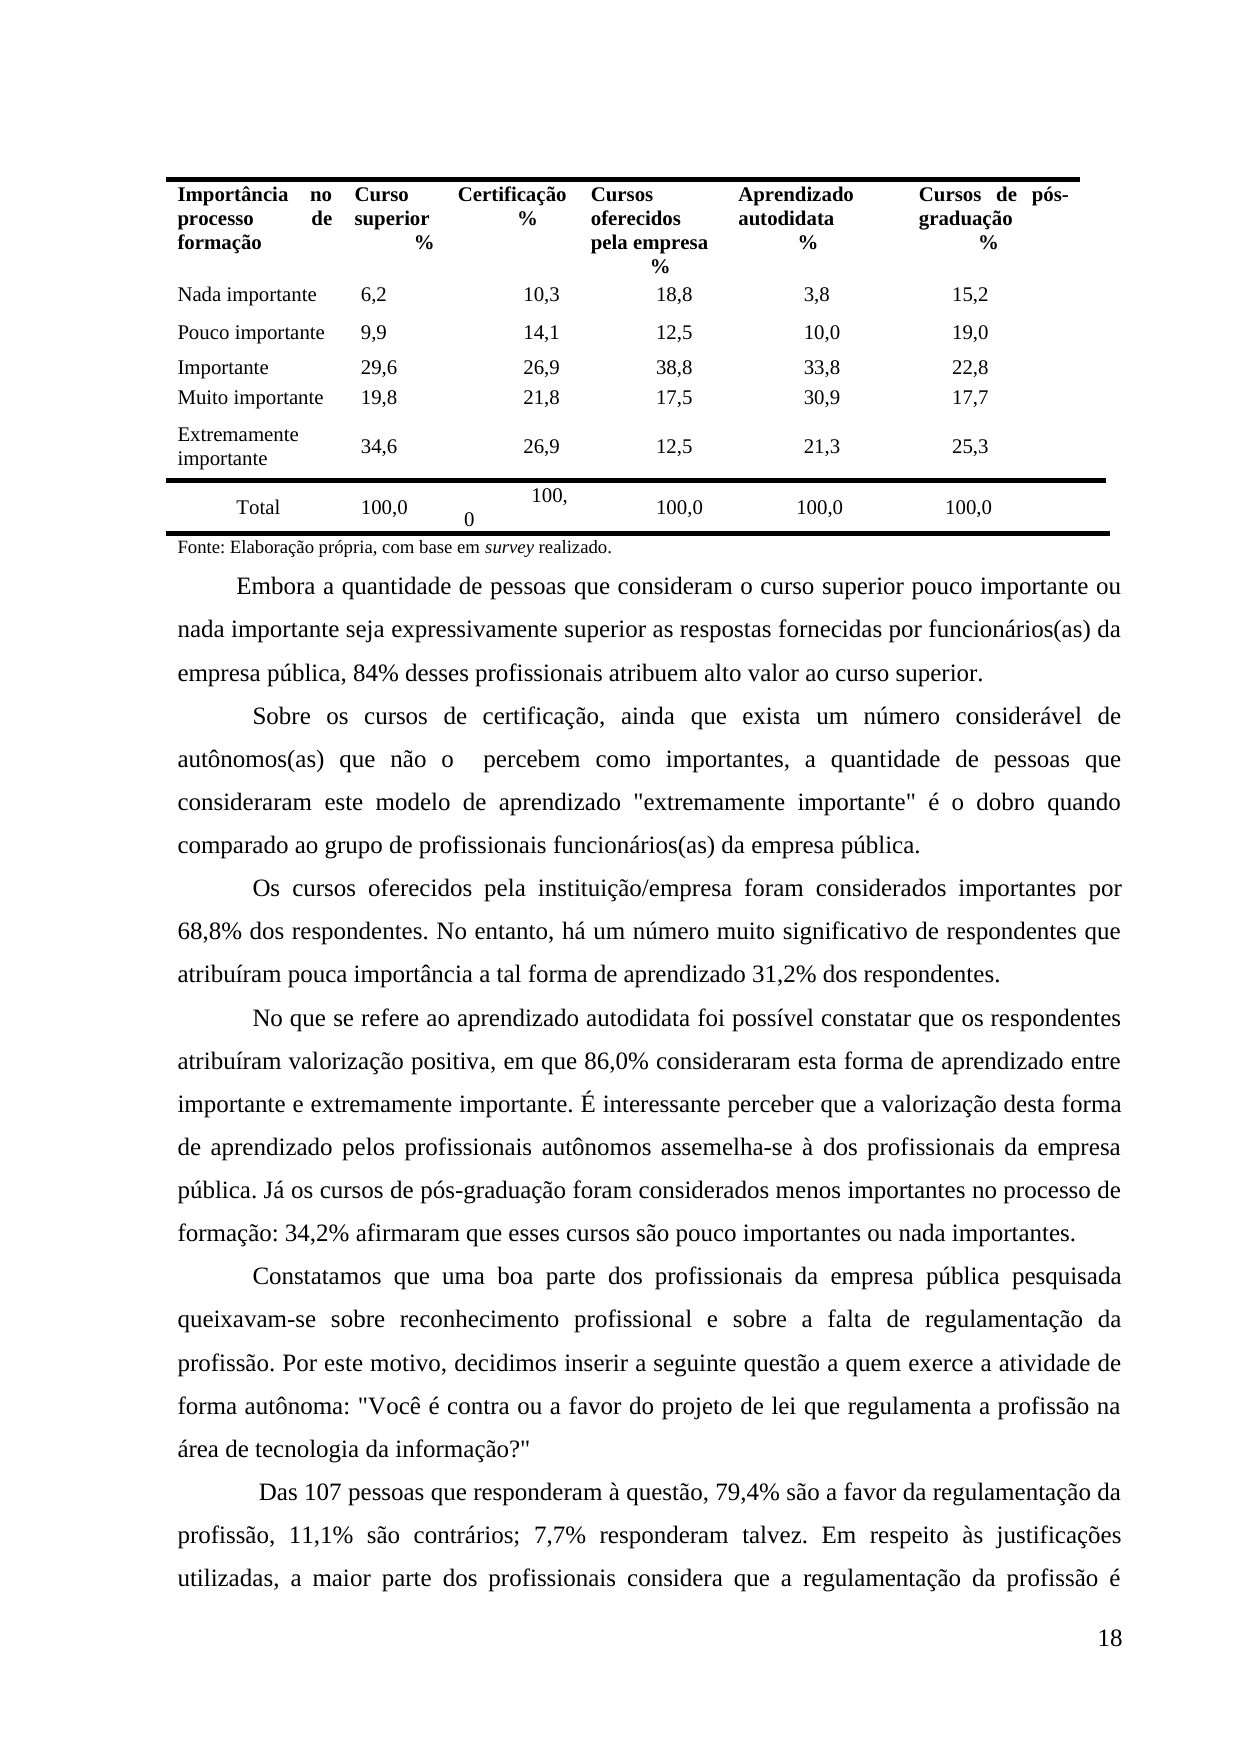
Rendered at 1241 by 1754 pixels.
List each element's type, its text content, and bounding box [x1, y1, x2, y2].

table_cell 19,8 [343, 380, 446, 414]
table_cell 26,9 [446, 414, 579, 478]
table_cell Total [166, 483, 343, 531]
text Constatamos que uma boa parte dos profissionais da empresa pública pesquisada queixavam-se sobre reconhecimento profissional e sobre a falta de regulamentação da profissão. Por este motivo, decidimos inserir a seguinte questão a quem exerce a atividade de forma autônoma: "Você é contra ou a favor do projeto de lei que regulamenta a profissão na área de tecnologia da informação?" [177, 1261, 1122, 1463]
table_cell 26,9 [446, 355, 579, 380]
text Sobre os cursos de certificação, ainda que exista um número considerável de autônomos(as) que não o percebem como importantes, a quantidade de pessoas que consideraram este modelo de aprendizado "extremamente importante" é o dobro quando comparado ao grupo de profissionais funcionários(as) da empresa pública. [177, 701, 1122, 859]
table_header Aprendizado autodidata % [727, 182, 904, 278]
table_cell 19,0 [935, 310, 1084, 355]
table_header Certificação % [446, 182, 579, 278]
table_cell 10,3 [446, 278, 579, 309]
table_cell 30,9 [727, 380, 934, 414]
table_cell Nada importante [166, 278, 343, 309]
table_cell 18,8 [579, 278, 727, 309]
table_cell 25,3 [935, 414, 1084, 478]
table_cell 100,0 [446, 483, 579, 531]
table_cell 12,5 [579, 414, 727, 478]
table_header Importância no processo de formação [166, 182, 343, 278]
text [177, 1477, 1122, 1592]
table_cell 6,2 [343, 278, 446, 309]
table_cell 21,3 [727, 414, 934, 478]
table_cell Fonte: Elaboração própria, com base em survey realizado. [166, 536, 1109, 571]
table_header Curso superior % [343, 182, 446, 278]
table_cell 100,0 [748, 483, 934, 531]
table_cell 17,5 [579, 380, 727, 414]
table_header Cursos de pós-graduação % [904, 182, 1080, 278]
text Os cursos oferecidos pela instituição/empresa foram considerados importantes por 68,8% dos respondentes. No entanto, há um número muito significativo de respondentes que atribuíram pouca importância a tal forma de aprendizado 31,2% dos respondentes. [177, 873, 1122, 988]
table_cell 9,9 [343, 310, 446, 355]
table_cell Extremamente importante [166, 414, 343, 478]
table_cell 10,0 [727, 310, 934, 355]
table_cell 14,1 [446, 310, 579, 355]
table_cell 38,8 [579, 355, 727, 380]
text Embora a quantidade de pessoas que consideram o curso superior pouco importante ou nada importante seja expressivamente superior as respostas fornecidas por funcionários(as) da empresa pública, 84% desses profissionais atribuem alto valor ao curso superior. [177, 571, 1122, 686]
table_cell 22,8 [935, 355, 1084, 380]
table_cell 17,7 [935, 380, 1084, 414]
text No que se refere ao aprendizado autodidata foi possível constatar que os respondentes atribuíram valorização positiva, em que 86,0% consideraram esta forma de aprendizado entre importante e extremamente importante. É interessante perceber que a valorização desta forma de aprendizado pelos profissionais autônomos assemelha-se à dos profissionais da empresa pública. Já os cursos de pós-graduação foram considerados menos importantes no processo de formação: 34,2% afirmaram que esses cursos são pouco importantes ou nada importantes. [177, 1003, 1122, 1247]
table_cell 100,0 [934, 483, 1106, 531]
table_cell 33,8 [727, 355, 934, 380]
table_header Cursos oferecidos pela empresa % [579, 182, 727, 278]
table_cell 34,6 [343, 414, 446, 478]
table_cell 21,8 [446, 380, 579, 414]
table_cell 15,2 [935, 278, 1084, 309]
table_cell Importante [166, 355, 343, 380]
table_cell 12,5 [579, 310, 727, 355]
table_cell 100,0 [579, 483, 748, 531]
table_cell 3,8 [727, 278, 934, 309]
table_cell Pouco importante [166, 310, 343, 355]
table_cell 29,6 [343, 355, 446, 380]
table_cell Muito importante [166, 380, 343, 414]
table_cell 100,0 [343, 483, 446, 531]
